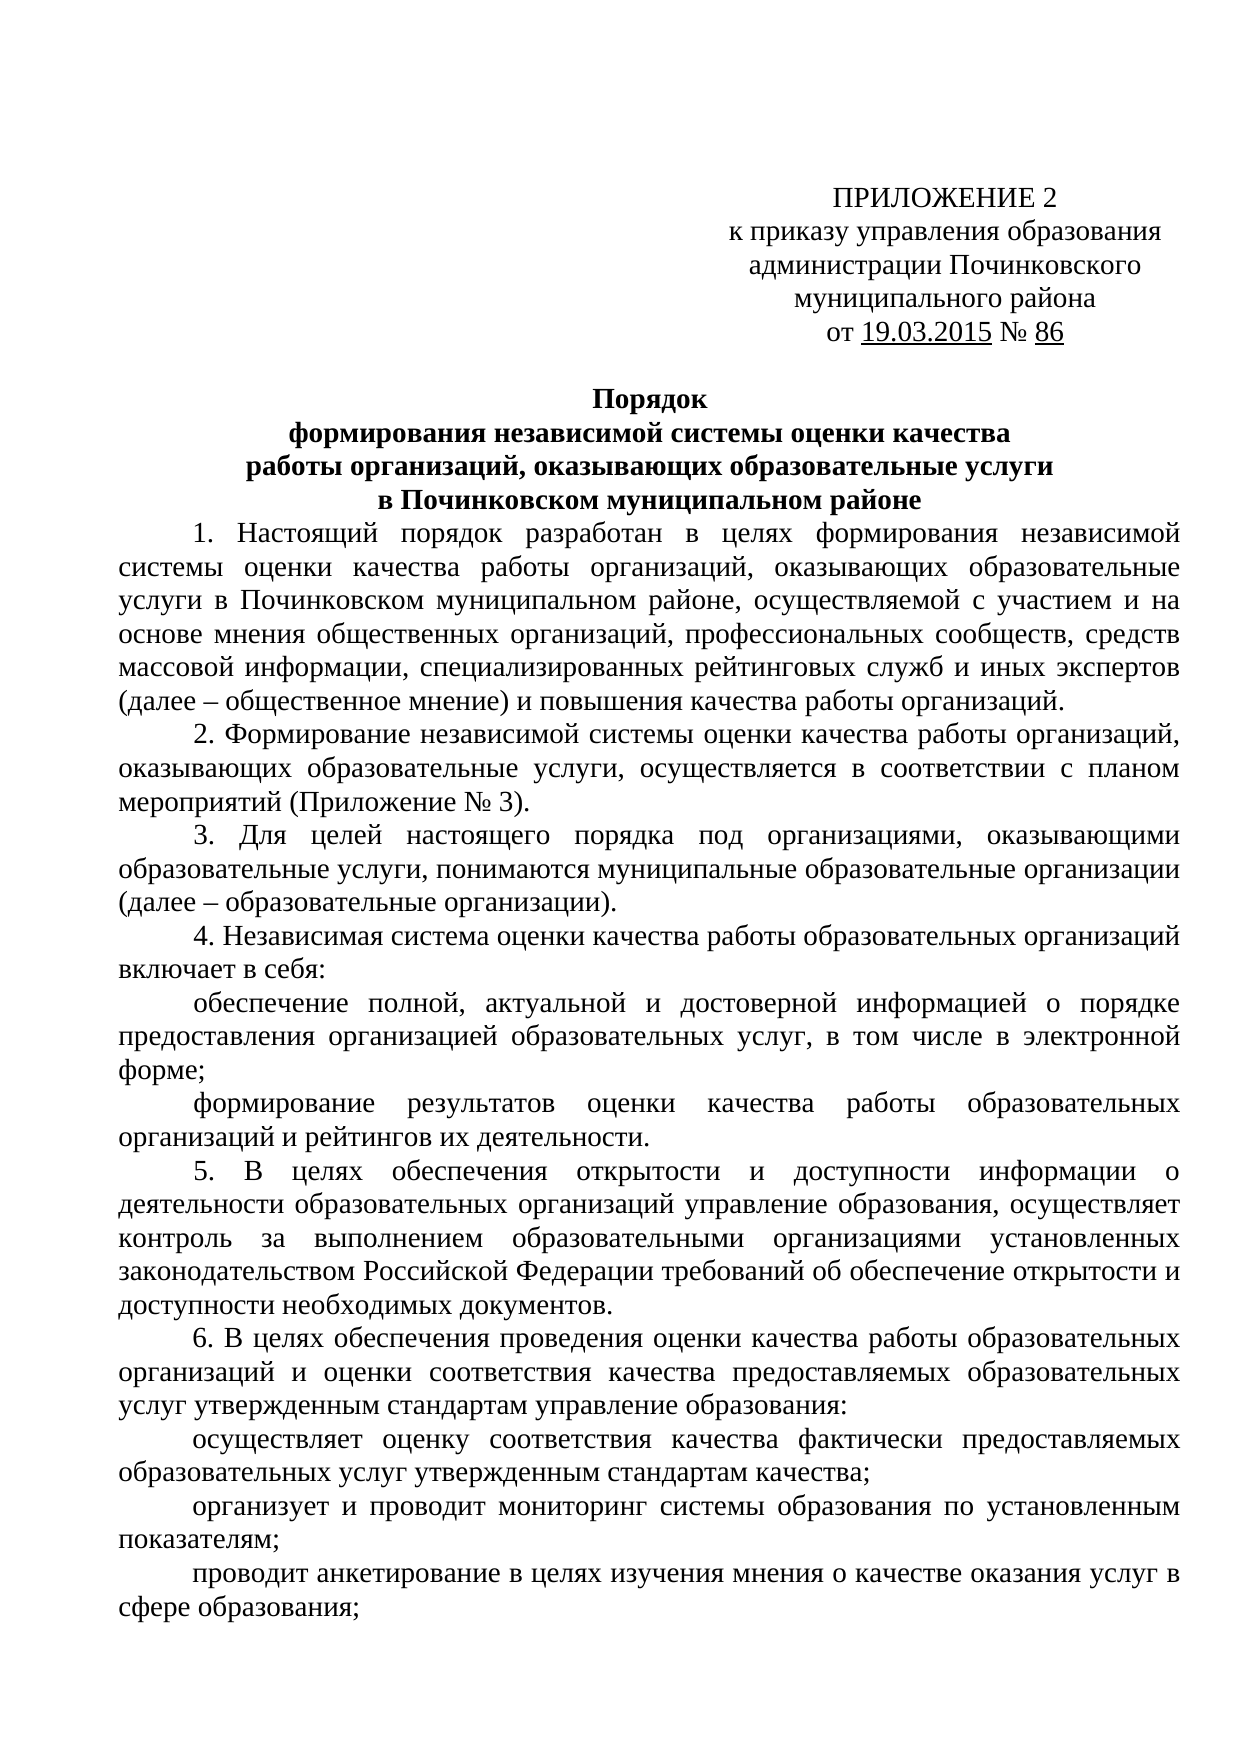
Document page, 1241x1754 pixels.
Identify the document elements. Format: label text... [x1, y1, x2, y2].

text 4. Независимая система оценки качества работы образовательных организаций включает в себя: [118, 918, 1181, 985]
text обеспечение полной, актуальной и достоверной информацией о порядке предоставления организацией образовательных услуг, в том числе в электронной форме; [118, 985, 1181, 1086]
text организует и проводит мониторинг системы образования по установленным показателям; [118, 1488, 1181, 1555]
text проводит анкетирование в целях изучения мнения о качестве оказания услуг в сфере образования; [118, 1555, 1181, 1622]
text 2. Формирование независимой системы оценки качества работы организаций, оказывающих образовательные услуги, осуществляется в соответствии с планом мероприятий (Приложение № 3). [118, 717, 1181, 817]
text формирование результатов оценки качества работы образовательных организаций и рейтингов их деятельности. [118, 1086, 1181, 1153]
text к приказу управления образования [118, 213, 1181, 247]
text 6. В целях обеспечения проведения оценки качества работы образовательных организаций и оценки соответствия качества предоставляемых образовательных услуг утвержденным стандартам управление образования: [118, 1320, 1181, 1421]
text ПРИЛОЖЕНИЕ 2 [118, 180, 1181, 213]
text от 19.03.2015 № 86 [118, 314, 1181, 348]
text осуществляет оценку соответствия качества фактически предоставляемых образовательных услуг утвержденным стандартам качества; [118, 1421, 1181, 1488]
text муниципального района [118, 281, 1181, 314]
text 5. В целях обеспечения открытости и доступности информации о деятельности образовательных организаций управление образования, осуществляет контроль за выполнением образовательными организациями установленных законодательством Российской Федерации требований об обеспечение открытости и доступности необходимых документов. [118, 1153, 1181, 1320]
text работы организаций, оказывающих образовательные услуги [118, 448, 1181, 482]
text 1. Настоящий порядок разработан в целях формирования независимой системы оценки качества работы организаций, оказывающих образовательные услуги в Починковском муниципальном районе, осуществляемой с участием и на основе мнения общественных организаций, профессиональных сообществ, средств массовой информации, специализированных рейтинговых служб и иных экспертов (далее – общественное мнение) и повышения качества работы организаций. [118, 515, 1181, 717]
text 3. Для целей настоящего порядка под организациями, оказывающими образовательные услуги, понимаются муниципальные образовательные организации (далее – образовательные организации). [118, 817, 1181, 918]
text администрации Починковского [118, 247, 1181, 281]
text в Починковском муниципальном районе [118, 482, 1181, 515]
text Порядок [118, 381, 1181, 415]
text формирования независимой системы оценки качества [118, 415, 1181, 448]
